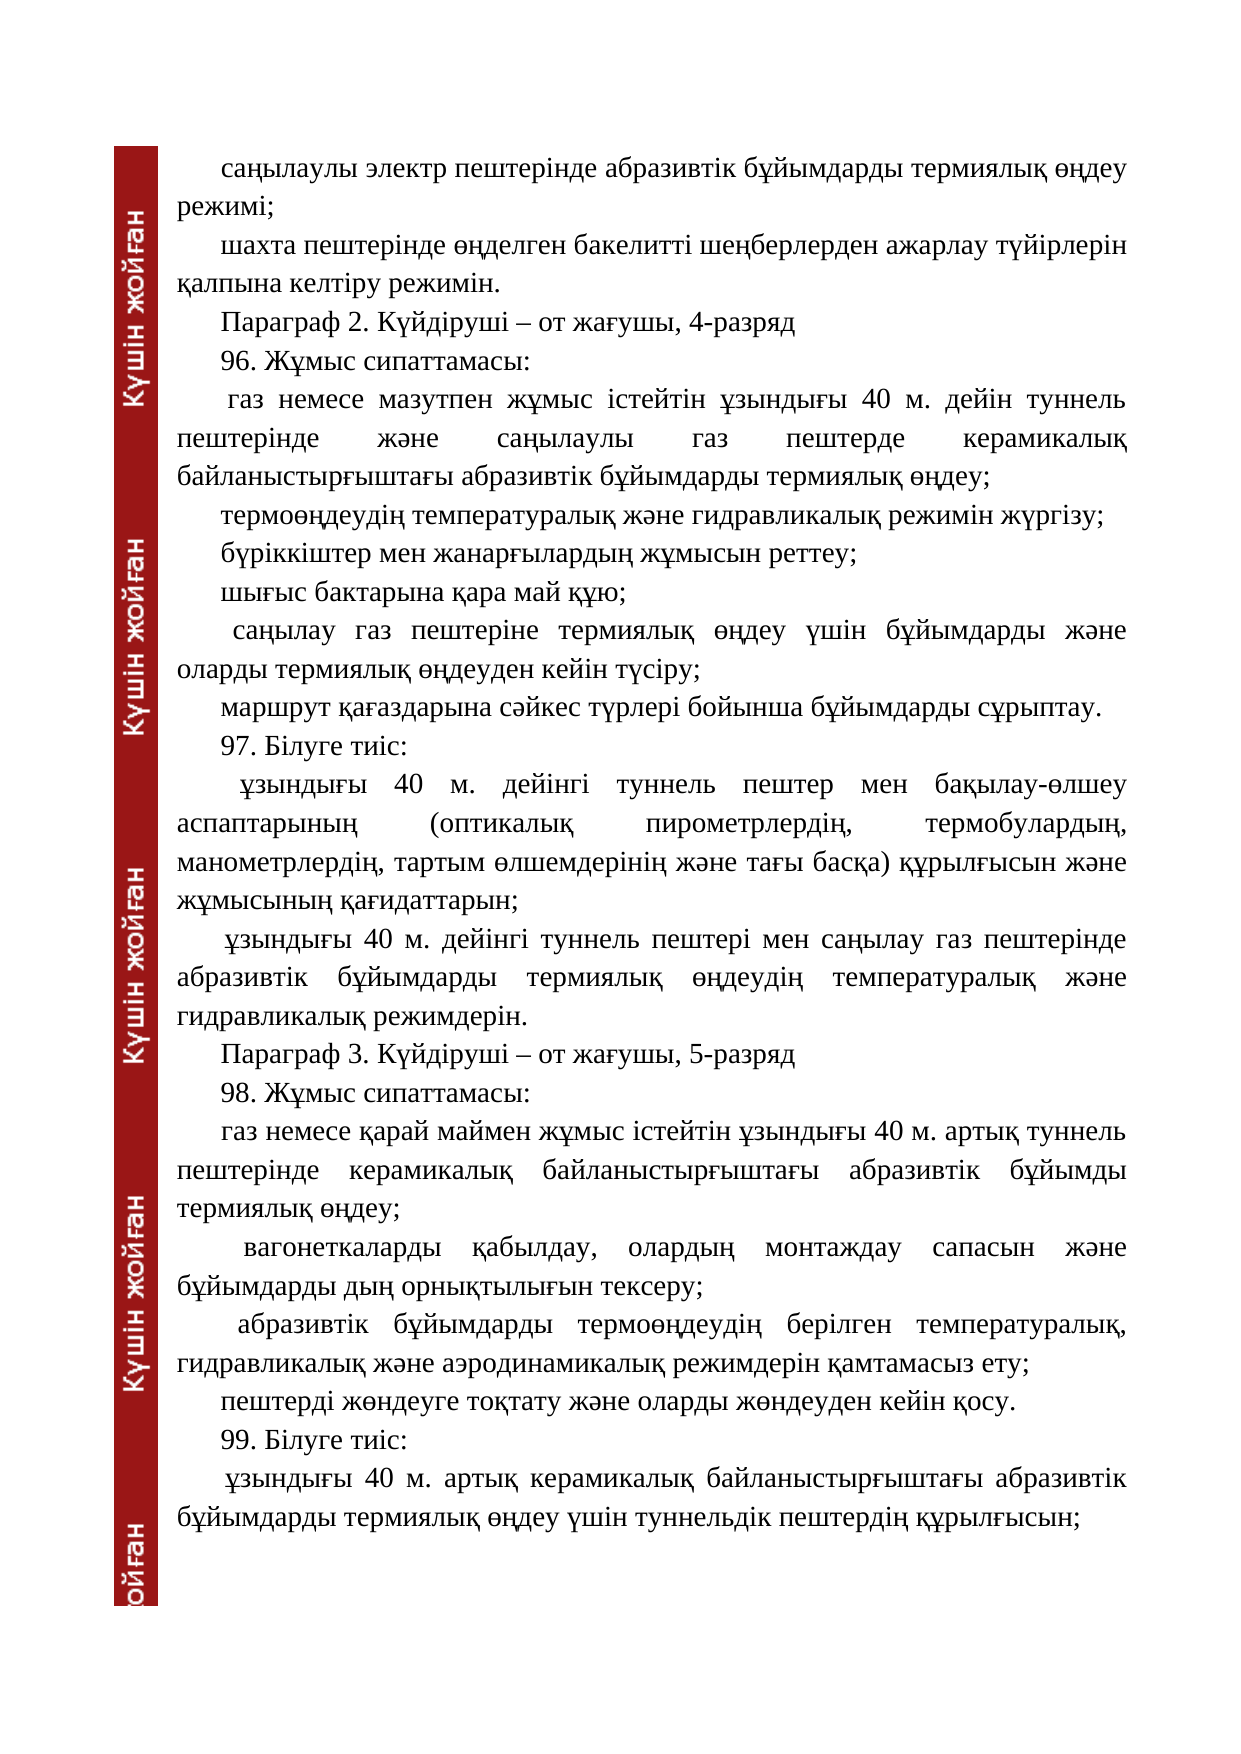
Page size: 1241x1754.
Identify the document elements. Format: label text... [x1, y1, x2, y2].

text 97. Білуге тиіс: [112, 728, 1128, 762]
text пештерді жөндеуге тоқтату және оларды жөндеуден кейін қосу. [112, 1383, 1128, 1417]
picture [114, 723, 158, 728]
picture [114, 1532, 158, 1606]
text саңылаулы электр пештерінде абразивтік бұйымдарды термиялық өңдеу режимі; [112, 150, 1128, 222]
text 99. Білуге тиіс: [112, 1422, 1128, 1455]
picture [114, 607, 158, 612]
text шахта пештерінде өңделген бакелитті шеңберлерден ажарлау түйірлерін қалпына келтіру режимін. [112, 227, 1128, 299]
picture [114, 1455, 158, 1460]
picture [114, 1301, 158, 1306]
picture [114, 684, 158, 689]
text газ немесе мазутпен жұмыс істейтін ұзындығы 40 м. дейін туннель пештерінде және саңылаулы газ пештерде керамикалық байланыстырғыштағы абразивтік бұйымдарды термиялық өңдеу; [112, 381, 1128, 492]
text Параграф 2. Күйдіруші – от жағушы, 4-разряд [112, 304, 1128, 338]
text 96. Жұмыс сипаттамасы: [112, 343, 1128, 376]
picture [114, 916, 158, 921]
text ұзындығы 40 м. артық керамикалық байланыстырғыштағы абразивтік бұйымдарды термиялық өңдеу үшін туннельдік пештердің құрылғысын; [112, 1460, 1128, 1532]
picture [114, 1070, 158, 1075]
picture [114, 299, 158, 304]
text ұзындығы 40 м. дейінгі туннель пештері мен саңылау газ пештерінде абразивтік бұйымдарды термиялық өңдеудің температуралық және гидравликалық режимдерін. [112, 921, 1128, 1031]
text маршрут қағаздарына сәйкес түрлері бойынша бұйымдарды сұрыптау. [112, 689, 1128, 723]
picture [114, 492, 158, 497]
picture [114, 1417, 158, 1422]
text шығыс бактарына қара май құю; [112, 574, 1128, 607]
picture [114, 530, 158, 535]
text бүріккіштер мен жанарғылардың жұмысын реттеу; [112, 535, 1128, 569]
picture [114, 762, 158, 767]
picture [114, 1031, 158, 1036]
text 98. Жұмыс сипаттамасы: [112, 1075, 1128, 1108]
text ұзындығы 40 м. дейінгі туннель пештер мен бақылау-өлшеу аспаптарының (оптикалық пирометрлердің, термобулардың, манометрлердің, тартым өлшемдерінің және тағы басқа) құрылғысын және жұмысының қағидаттарын; [112, 767, 1128, 916]
text вагонеткаларды қабылдау, олардың монтаждау сапасын және бұйымдарды дың орнықтылығын тексеру; [112, 1229, 1128, 1301]
picture [114, 222, 158, 227]
picture [114, 1378, 158, 1383]
picture [114, 376, 158, 381]
text Параграф 3. Күйдіруші – от жағушы, 5-разряд [112, 1036, 1128, 1070]
text абразивтік бұйымдарды термоөңдеудің берілген температуралық, гидравликалық және аэродинамикалық режимдерін қамтамасыз ету; [112, 1306, 1128, 1378]
picture [114, 1108, 158, 1113]
text термоөңдеудің температуралық және гидравликалық режимін жүргізу; [112, 497, 1128, 530]
text саңылау газ пештеріне термиялық өңдеу үшін бұйымдарды және оларды термиялық өңдеуден кейін түсіру; [112, 612, 1128, 684]
text газ немесе қарай маймен жұмыс істейтін ұзындығы 40 м. артық туннель пештерінде керамикалық байланыстырғыштағы абразивтік бұйымды термиялық өңдеу; [112, 1113, 1128, 1224]
picture [114, 338, 158, 343]
picture [114, 569, 158, 574]
picture [114, 146, 158, 150]
picture [114, 1224, 158, 1229]
